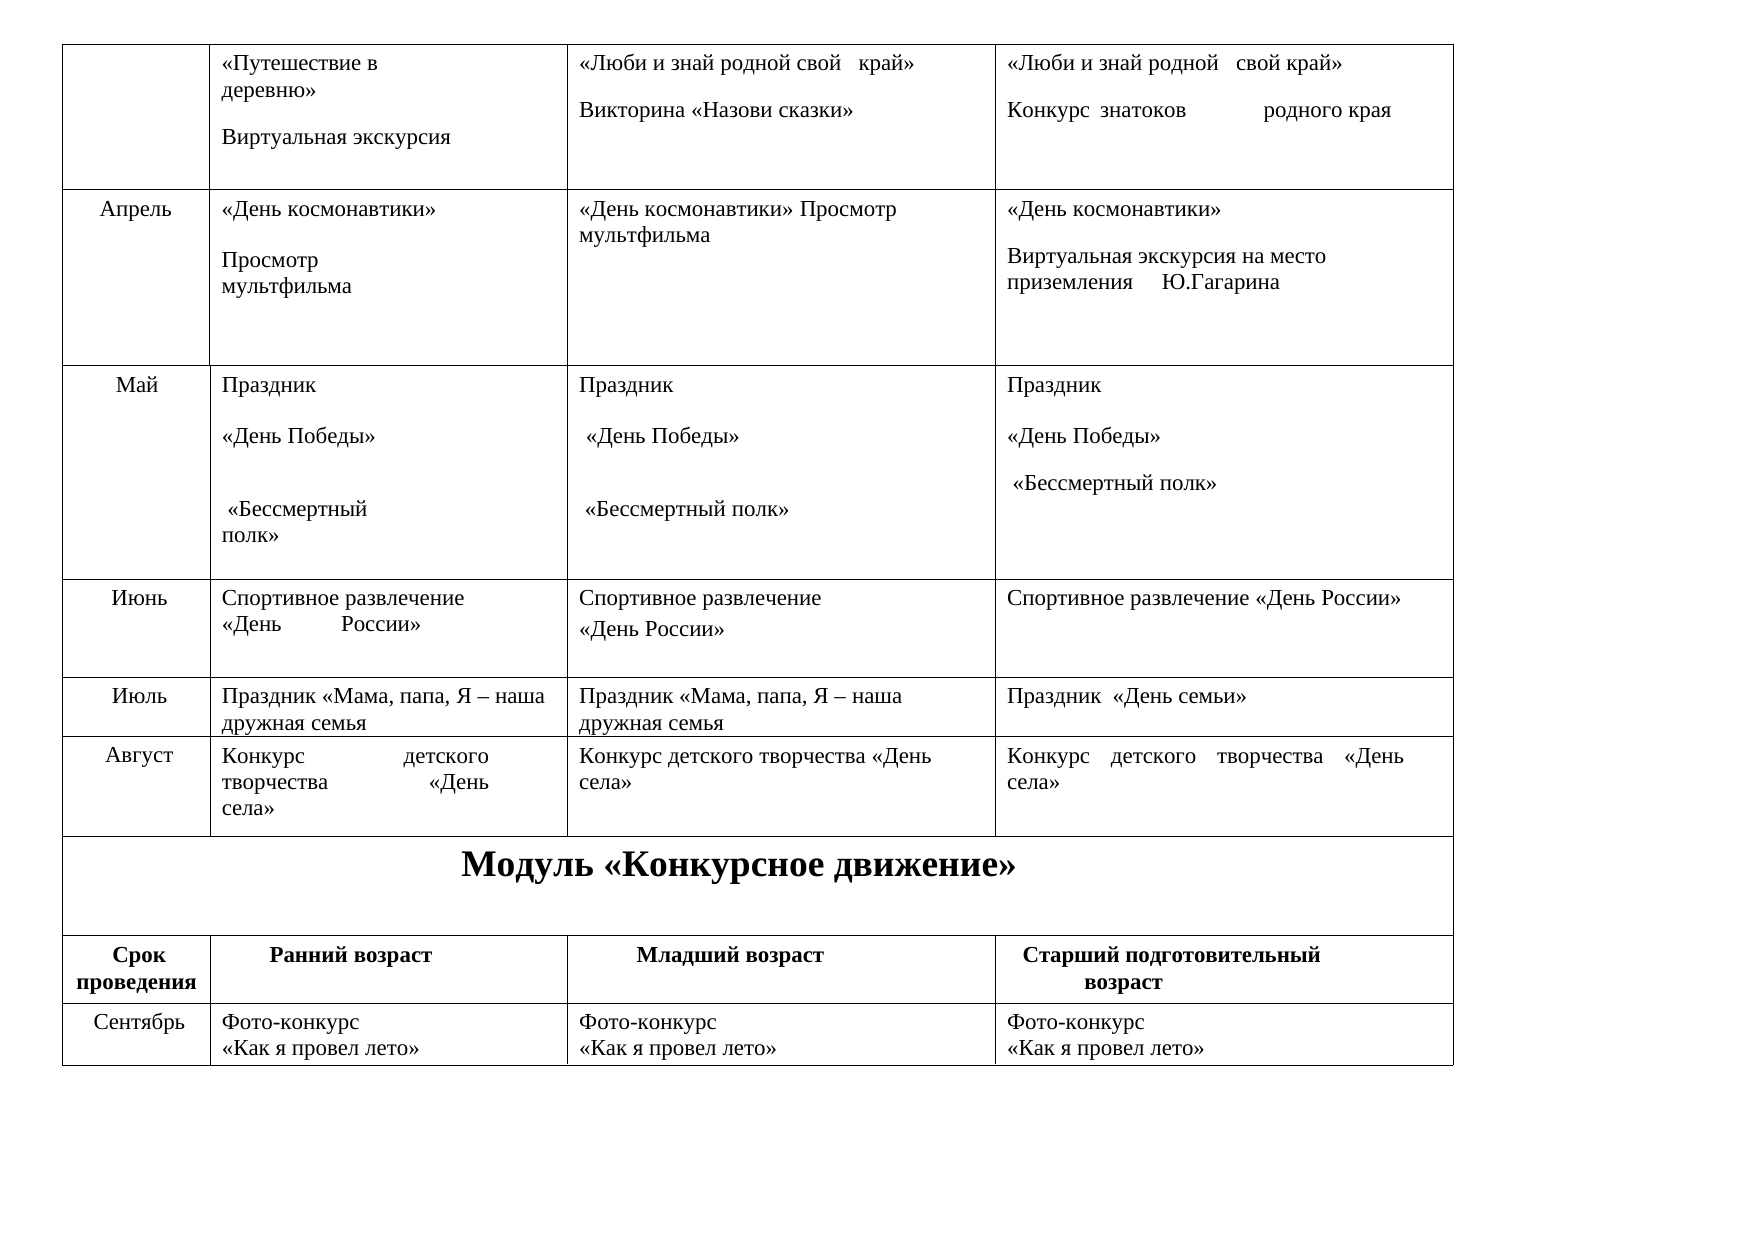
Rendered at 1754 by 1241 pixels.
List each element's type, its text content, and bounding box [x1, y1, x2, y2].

table_cell Апрель [63, 190, 209, 365]
table_cell Конкурс детского творчества «День села» [211, 737, 567, 836]
table_cell Июнь [63, 580, 210, 677]
table_cell Праздник «Мама, папа, Я – наша дружная семья [211, 678, 567, 736]
table_cell Ранний возраст [211, 936, 567, 1003]
table_cell Июль [63, 678, 210, 736]
table_cell Праздник «День семьи» [996, 678, 1453, 736]
table_cell «День космонавтики» Виртуальная экскурсия на место приземления Ю.Гагарина [996, 190, 1453, 365]
table_cell Спортивное развлечение «День России» [211, 580, 567, 677]
table_cell Праздник «День Победы» «Бессмертный полк» [568, 366, 995, 578]
table_cell Модуль «Конкурсное движение» [63, 837, 1453, 935]
table_cell «День космонавтики» Просмотр мультфильма [568, 190, 995, 365]
table_cell «Люби и знай родной свой край» Конкурс знатоков родного края [996, 45, 1453, 189]
table_cell «День космонавтики» Просмотр мультфильма [210, 190, 567, 365]
table_cell Август [63, 737, 210, 836]
table_cell «Люби и знай родной свой край» Викторина «Назови сказки» [568, 45, 995, 189]
table_cell Спортивное развлечение «День России» [568, 580, 995, 677]
table_cell Фото-конкурс «Как я провел лето» [211, 1004, 567, 1065]
table_cell Праздник «День Победы» «Бессмертный полк» [996, 366, 1453, 578]
table_cell Май [63, 366, 210, 578]
table_cell Фото-конкурс «Как я провел лето» [995, 1004, 1453, 1065]
table_cell Фото-конкурс «Как я провел лето» [567, 1004, 995, 1065]
table_cell Праздник «Мама, папа, Я – наша дружная семья [568, 678, 995, 736]
table_cell Старший подготовительный возраст [996, 936, 1453, 1003]
table_cell Конкурс детского творчества «День села» [996, 737, 1453, 836]
table_cell «Путешествие в деревню» Виртуальная экскурсия [210, 45, 567, 189]
table_cell Срок проведения [63, 936, 210, 1003]
table_cell Праздник «День Победы» «Бессмертный полк» [211, 366, 567, 578]
table_cell Спортивное развлечение «День России» [996, 580, 1453, 677]
table_cell [63, 45, 209, 189]
table_cell Сентябрь [63, 1004, 210, 1065]
table_cell Младший возраст [568, 936, 995, 1003]
table_cell Конкурс детского творчества «День села» [568, 737, 995, 836]
